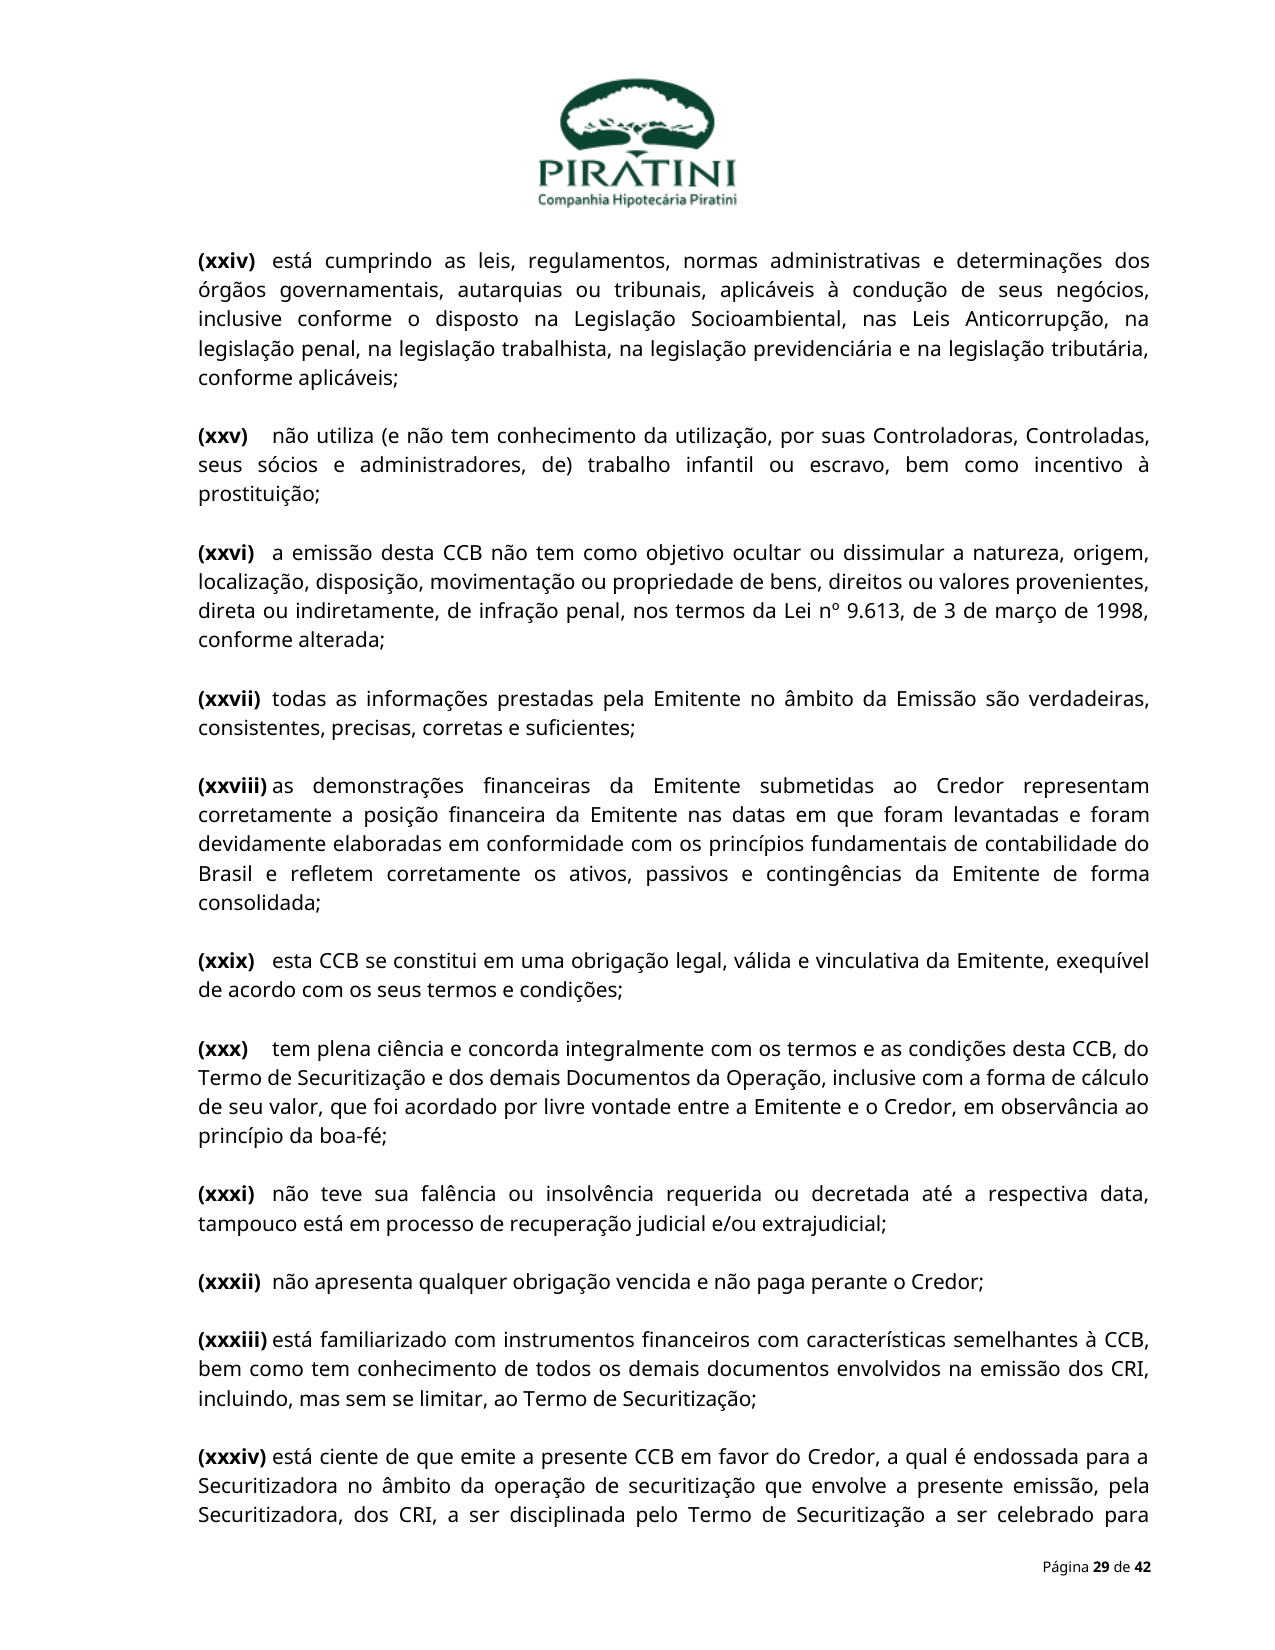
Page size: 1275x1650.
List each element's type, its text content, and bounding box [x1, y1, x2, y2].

list não teve sua falência ou insolvência requerida ou decretada até a respectiva data, tampouco está em processo de recuperação judicial e/ou extrajudicial; [198, 1178, 1151, 1237]
list todas as informações prestadas pela Emitente no âmbito da Emissão são verdadeiras, consistentes, precisas, corretas e suficientes; [198, 683, 1151, 741]
list esta CCB se constitui em uma obrigação legal, válida e vinculativa da Emitente, exequível de acordo com os seus termos e condições; [198, 945, 1151, 1003]
list está cumprindo as leis, regulamentos, normas administrativas e determinações dos órgãos governamentais, autarquias ou tribunais, aplicáveis à condução de seus negócios, inclusive conforme o disposto na Legislação Socioambiental, nas Leis Anticorrupção, na legislação penal, na legislação trabalhista, na legislação previdenciária e na legislação tributária, conforme aplicáveis; [198, 245, 1151, 391]
list tem plena ciência e concorda integralmente com os termos e as condições desta CCB, do Termo de Securitização e dos demais Documentos da Operação, inclusive com a forma de cálculo de seu valor, que foi acordado por livre vontade entre a Emitente e o Credor, em observância ao princípio da boa-fé; [198, 1033, 1151, 1149]
picture [538, 73, 737, 216]
list as demonstrações financeiras da Emitente submetidas ao Credor representam corretamente a posição financeira da Emitente nas datas em que foram levantadas e foram devidamente elaboradas em conformidade com os princípios fundamentais de contabilidade do Brasil e refletem corretamente os ativos, passivos e contingências da Emitente de forma consolidada; [198, 770, 1151, 916]
list a emissão desta CCB não tem como objetivo ocultar ou dissimular a natureza, origem, localização, disposição, movimentação ou propriedade de bens, direitos ou valores provenientes, direta ou indiretamente, de infração penal, nos termos da Lei nº 9.613, de 3 de março de 1998, conforme alterada; [198, 537, 1151, 653]
list não utiliza (e não tem conhecimento da utilização, por suas Controladoras, Controladas, seus sócios e administradores, de) trabalho infantil ou escravo, bem como incentivo à prostituição; [198, 420, 1151, 508]
list está familiarizado com instrumentos financeiros com características semelhantes à CCB, bem como tem conhecimento de todos os demais documentos envolvidos na emissão dos CRI, incluindo, mas sem se limitar, ao Termo de Securitização; [198, 1324, 1151, 1412]
list não apresenta qualquer obrigação vencida e não paga perante o Credor; [198, 1266, 1151, 1295]
